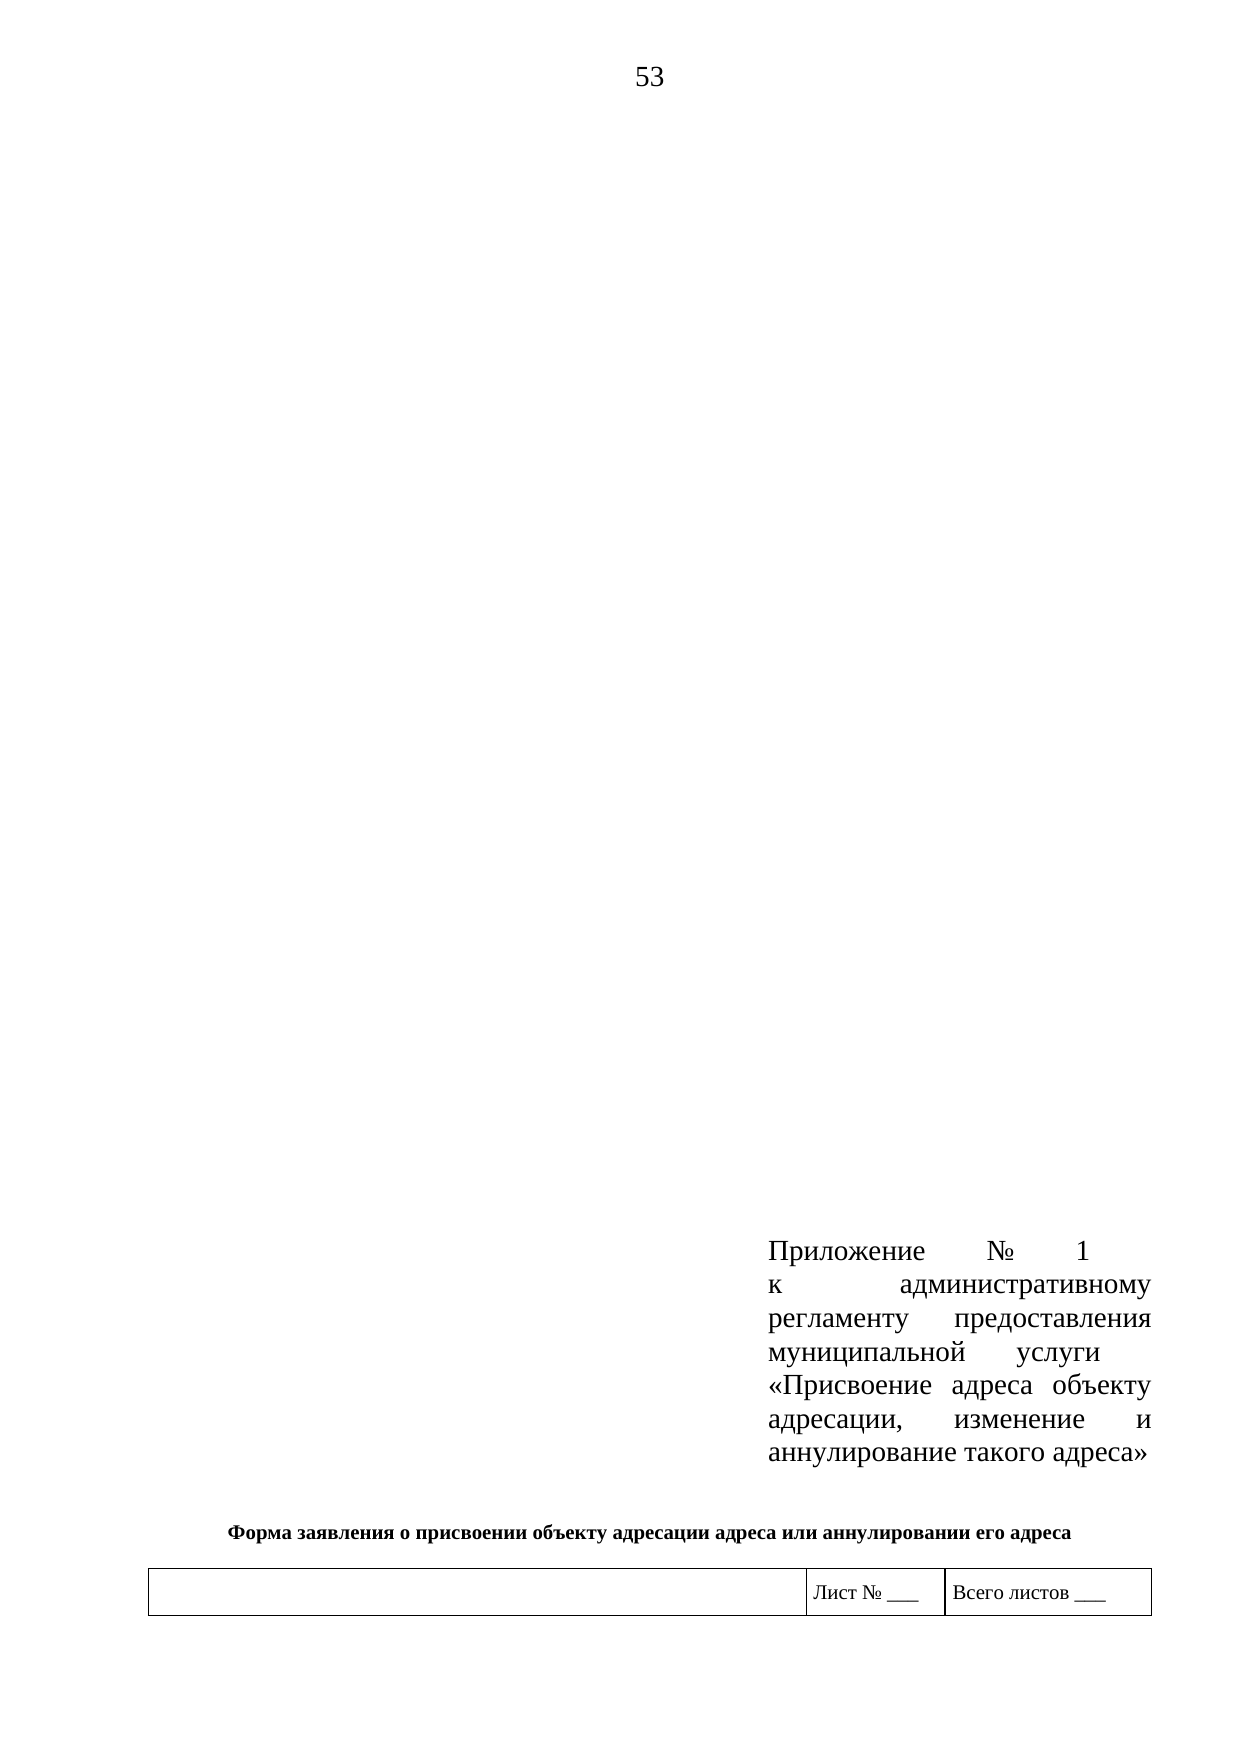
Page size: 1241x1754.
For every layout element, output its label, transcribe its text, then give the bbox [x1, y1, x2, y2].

table_header [149, 1569, 806, 1614]
table_header Лист № ___ [807, 1569, 944, 1614]
subtitle Форма заявления о присвоении объекту адресации адреса или аннулировании его адреса [148, 1520, 1151, 1544]
table_header Всего листов ___ [946, 1569, 1151, 1614]
text Приложение № 1 к административному регламенту предоставления муниципальной услуги «Присвоение адреса объекту адресации, изменение и аннулирование такого адреса» [768, 1233, 1151, 1468]
